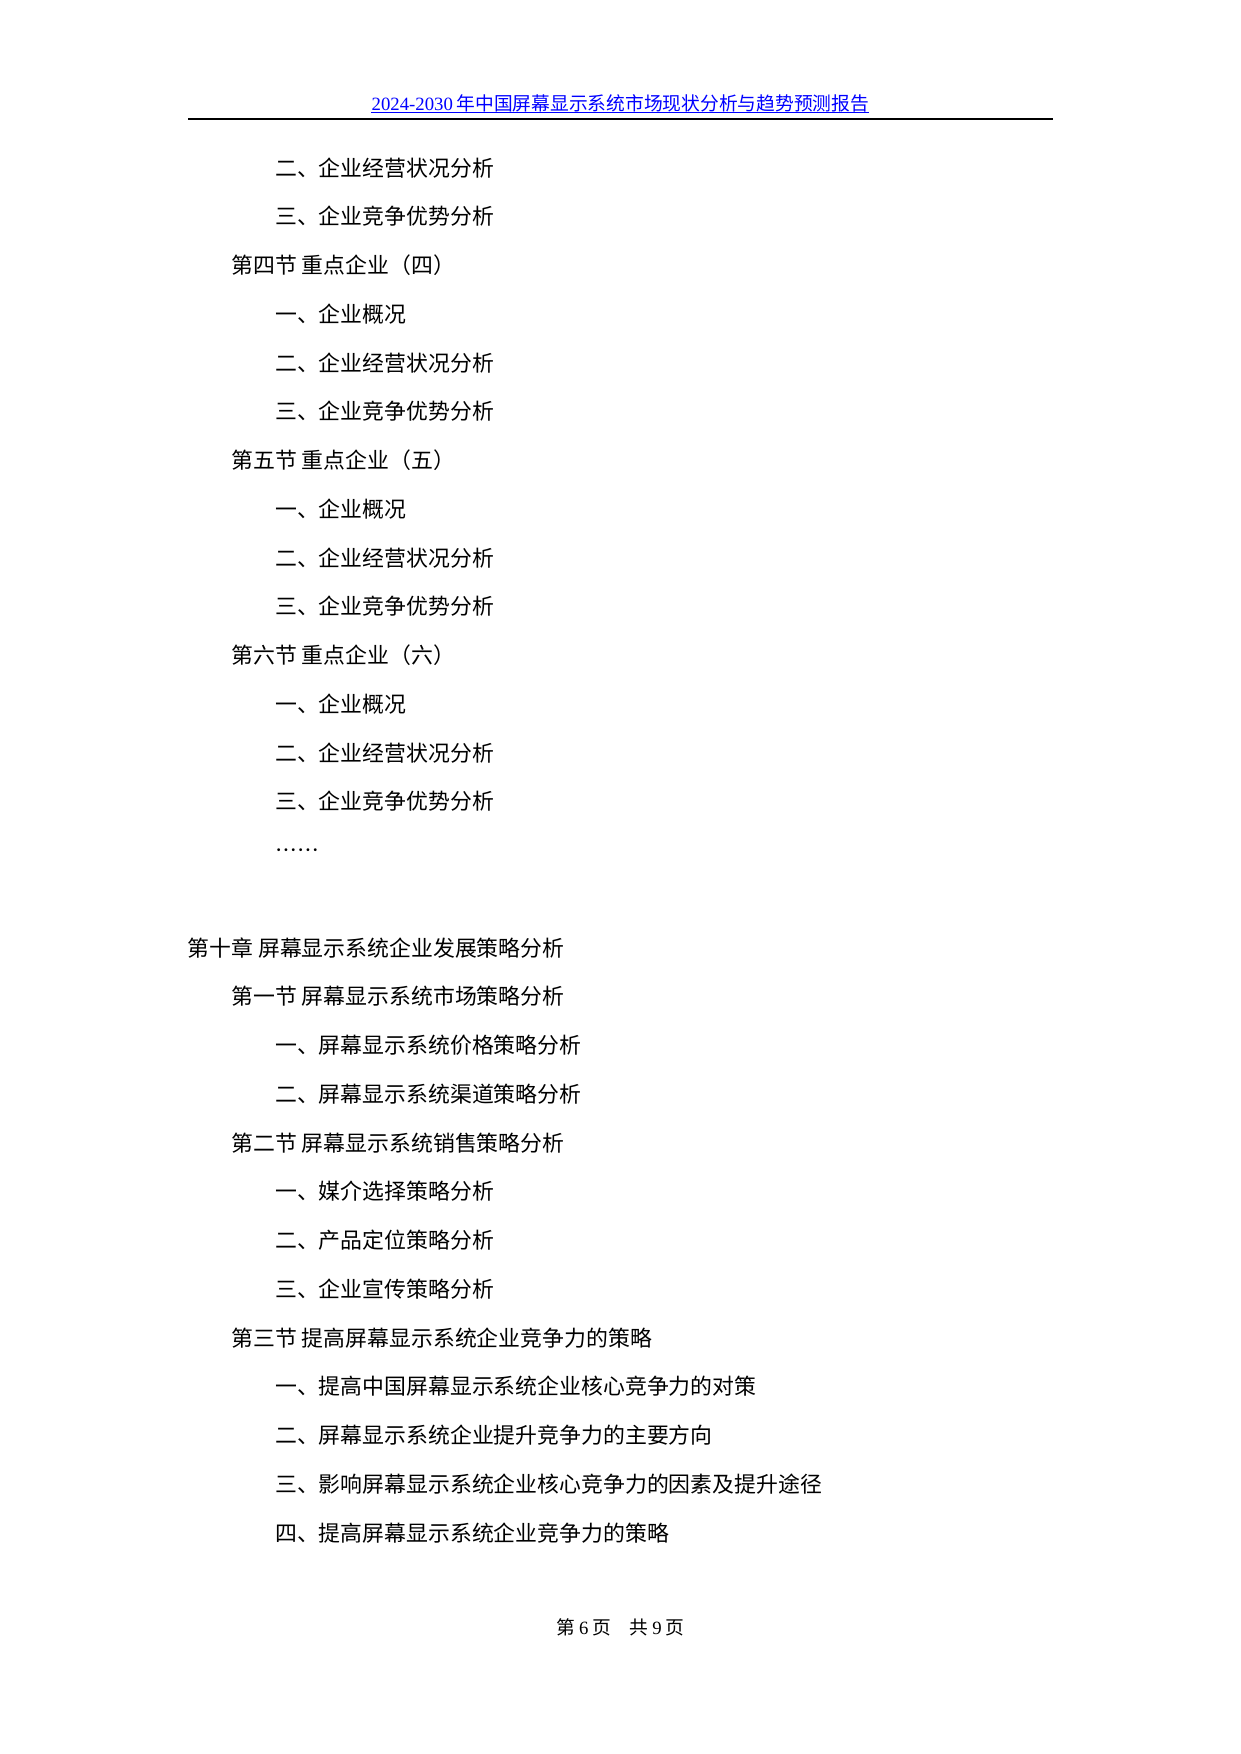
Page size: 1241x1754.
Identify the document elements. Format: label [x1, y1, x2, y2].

text [187, 150, 1053, 1548]
